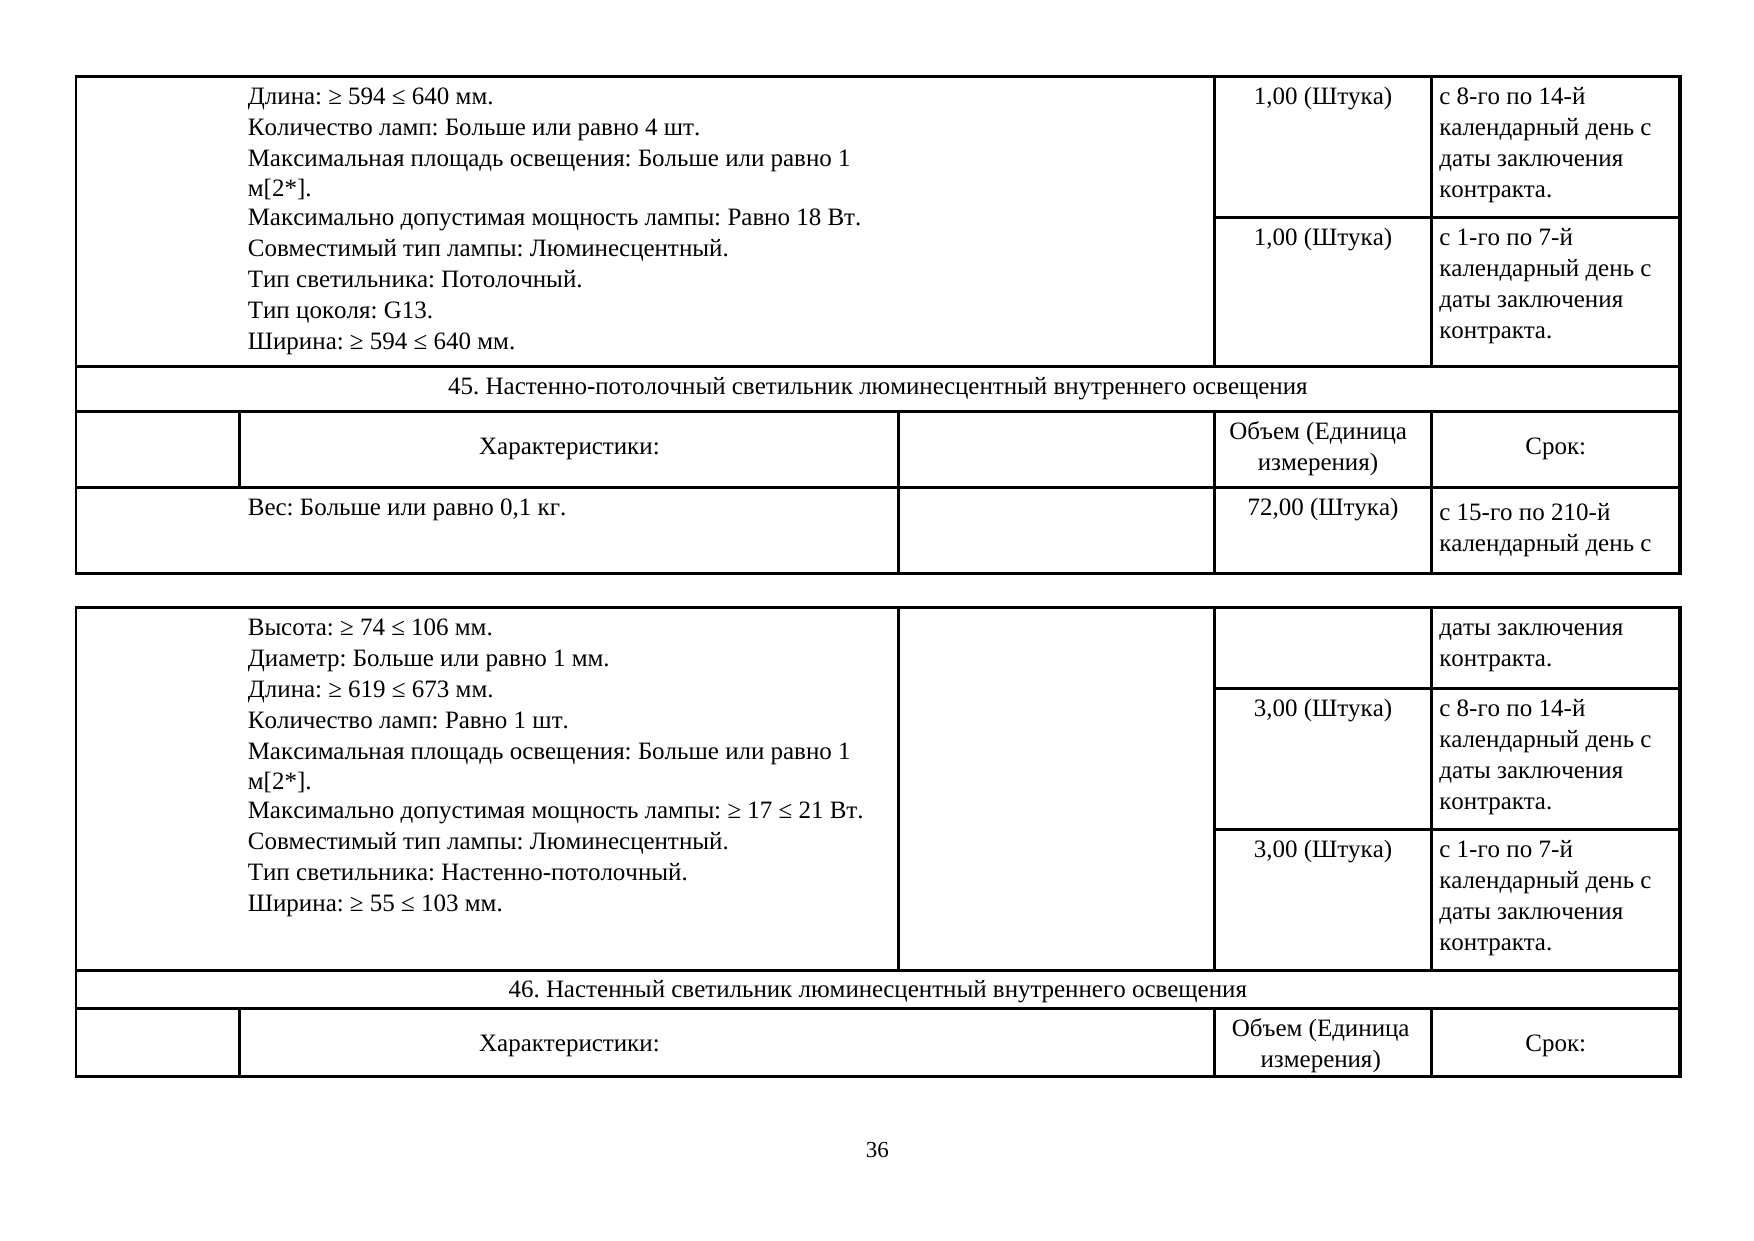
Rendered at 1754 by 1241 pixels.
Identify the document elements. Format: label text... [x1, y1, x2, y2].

table_cell Объем (Единица измерения) [1216, 413, 1430, 486]
table_header Высота: ≥ 74 ≤ 106 мм. Диаметр: Больше или равно 1 мм. Длина: ≥ 619 ≤ 673 мм. Количество ламп: Равно 1 шт. Максимальная площадь освещения: Больше или равно 1 м[2*]. Максимально допустимая мощность лампы: ≥ 17 ≤ 21 Вт. Совместимый тип лампы: Люминесцентный. Тип светильника: Настенно-потолочный. Ширина: ≥ 55 ≤ 103 мм. [240, 609, 897, 968]
table_cell 45. Настенно-потолочный светильник люминесцентный внутреннего освещения [77, 368, 1678, 410]
table_header [900, 609, 1213, 968]
table_cell Характеристики: [241, 1010, 898, 1075]
table_cell c 8-го по 14-й календарный день c даты заключения контракта. [1433, 690, 1678, 828]
table_cell Характеристики: [241, 413, 897, 486]
table_header [1216, 609, 1430, 687]
table_cell [77, 489, 240, 572]
table_cell 3,00 (Штука) [1216, 831, 1430, 968]
table_cell 72,00 (Штука) [1216, 489, 1430, 572]
table_cell [77, 413, 238, 486]
table_cell [77, 1010, 238, 1075]
table_cell [899, 1010, 1213, 1075]
table_cell [899, 78, 1213, 365]
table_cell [1433, 831, 1678, 968]
table_cell c 8-го по 14-й календарный день c даты заключения контракта. [1433, 78, 1678, 216]
table_cell Объем (Единица измерения) [1216, 1010, 1430, 1075]
table_cell c 1-го по 7-й календарный день c даты заключения контракта. [1433, 219, 1678, 365]
table_cell 46. Настенный светильник люминесцентный внутреннего освещения [77, 972, 1678, 1007]
table_cell [900, 413, 1213, 486]
table_cell Вес: Больше или равно 0,1 кг. [240, 489, 897, 572]
table_cell 3,00 (Штука) [1216, 690, 1430, 828]
table_cell [900, 489, 1213, 572]
table_cell Срок: [1433, 1010, 1678, 1075]
table_cell Срок: [1433, 413, 1678, 486]
table_cell 1,00 (Штука) [1216, 219, 1430, 365]
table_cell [240, 78, 898, 365]
table_header даты заключения контракта. [1433, 609, 1678, 687]
table_cell [77, 78, 240, 365]
table_header [77, 609, 240, 968]
table_cell 1,00 (Штука) [1216, 78, 1430, 216]
table_cell c 15-го по 210-й календарный день c [1433, 489, 1678, 572]
